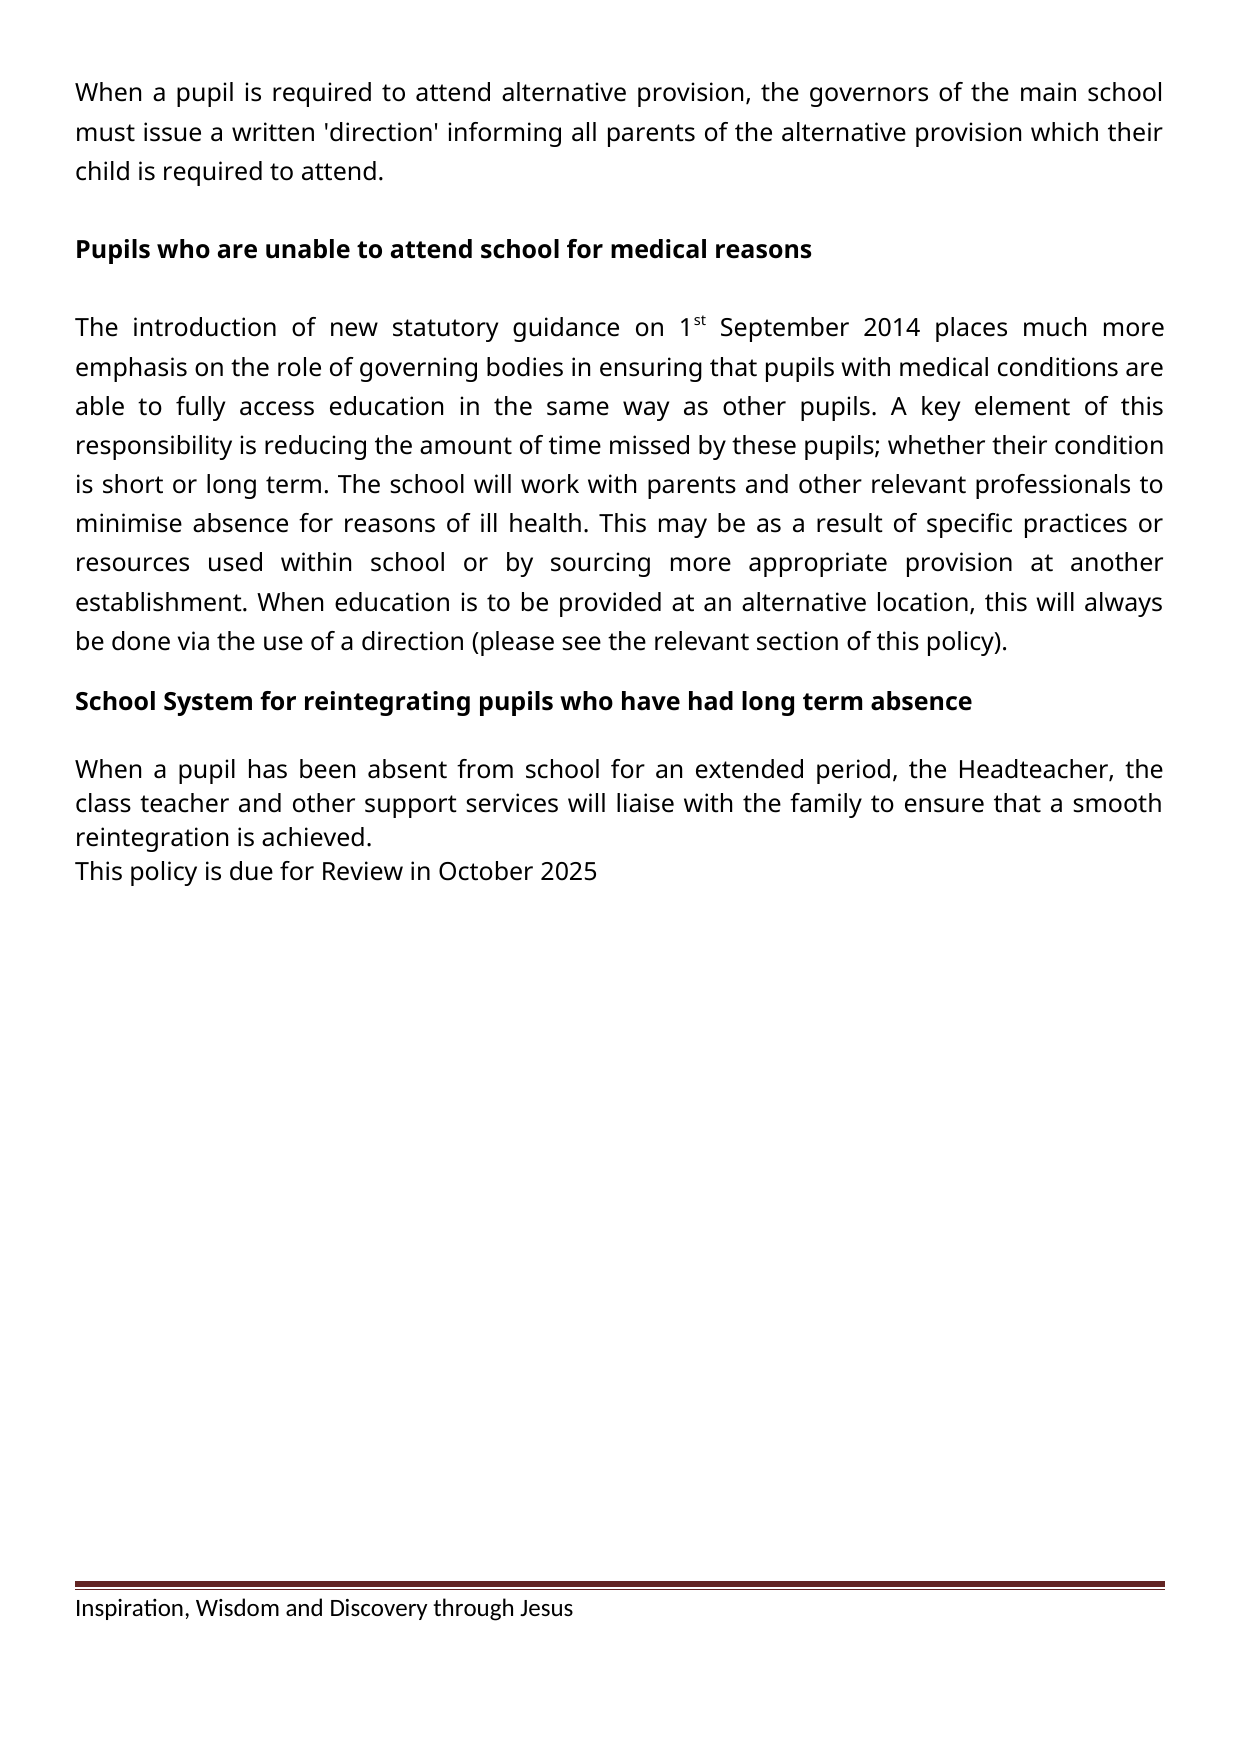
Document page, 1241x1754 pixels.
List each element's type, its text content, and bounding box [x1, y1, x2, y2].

text This policy is due for Review in October 2025 [75, 854, 1165, 888]
list Pupils who are unable to attend school for medical reasons [75, 232, 1165, 266]
list The introduction of new statutory guidance on 1st September 2014 places much more emphasis on the role of governing bodies in ensuring that pupils with medical conditions are able to fully access education in the same way as other pupils. A key element of this responsibility is reducing the amount of time missed by these pupils; whether their condition is short or long term. The school will work with parents and other relevant professionals to minimise absence for reasons of ill health. This may be as a result of specific practices or resources used within school or by sourcing more appropriate provision at another establishment. When education is to be provided at an alternative location, this will always be done via the use of a direction (please see the relevant section of this policy). [75, 310, 1165, 657]
text When a pupil has been absent from school for an extended period, the Headteacher, the class teacher and other support services will liaise with the family to ensure that a smooth reintegration is achieved. [75, 751, 1165, 854]
text School System for reintegrating pupils who have had long term absence [75, 683, 1165, 717]
list When a pupil is required to attend alternative provision, the governors of the main school must issue a written 'direction' informing all parents of the alternative provision which their child is required to attend. [75, 75, 1165, 187]
